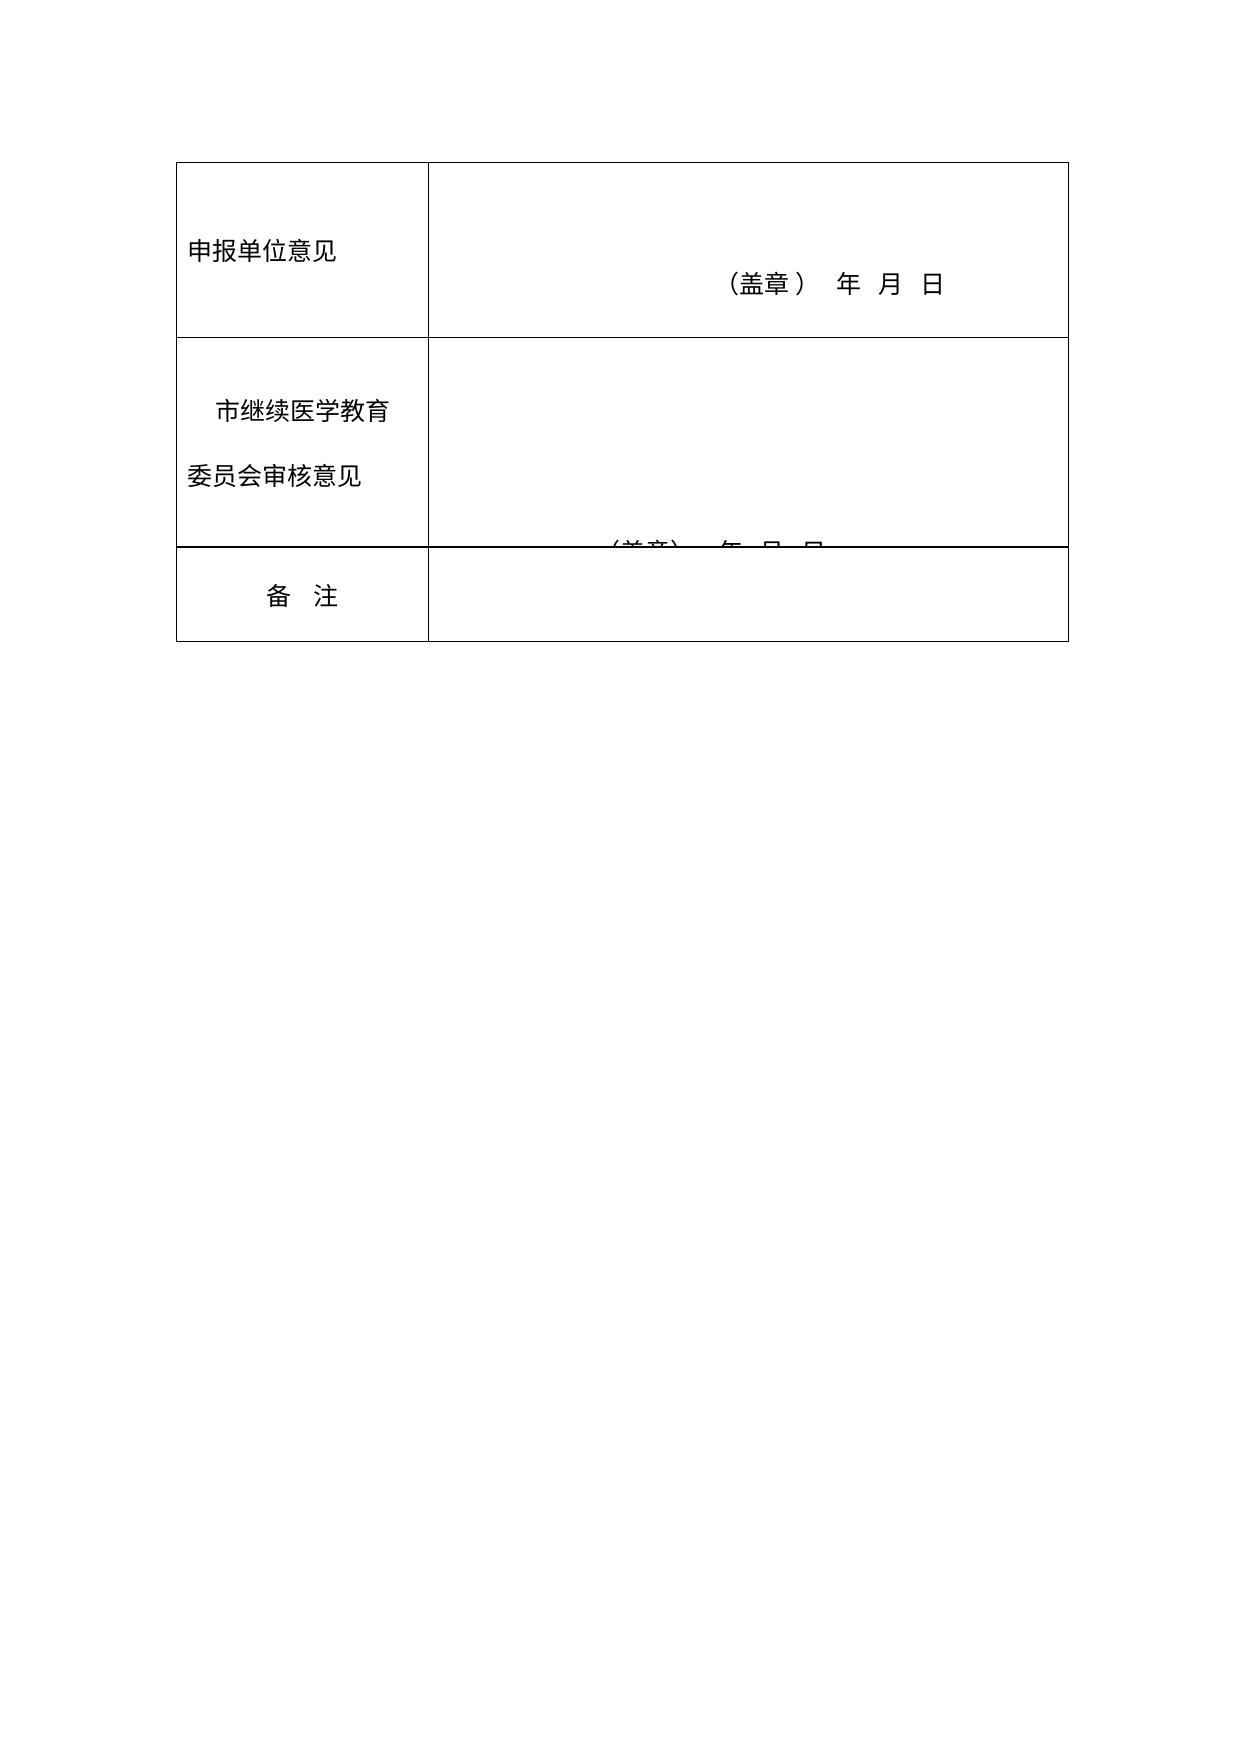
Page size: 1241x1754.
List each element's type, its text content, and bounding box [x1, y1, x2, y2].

table_cell [429, 548, 1068, 641]
table_cell （盖章 ） 年 月 日 [429, 163, 1068, 337]
table_cell 申报单位意见 [177, 163, 428, 337]
table_cell 市继续医学教育 委员会审核意见 [177, 338, 428, 546]
table_cell 备 注 [177, 548, 428, 641]
table_cell （盖章） 年 月 日 [429, 338, 1068, 546]
